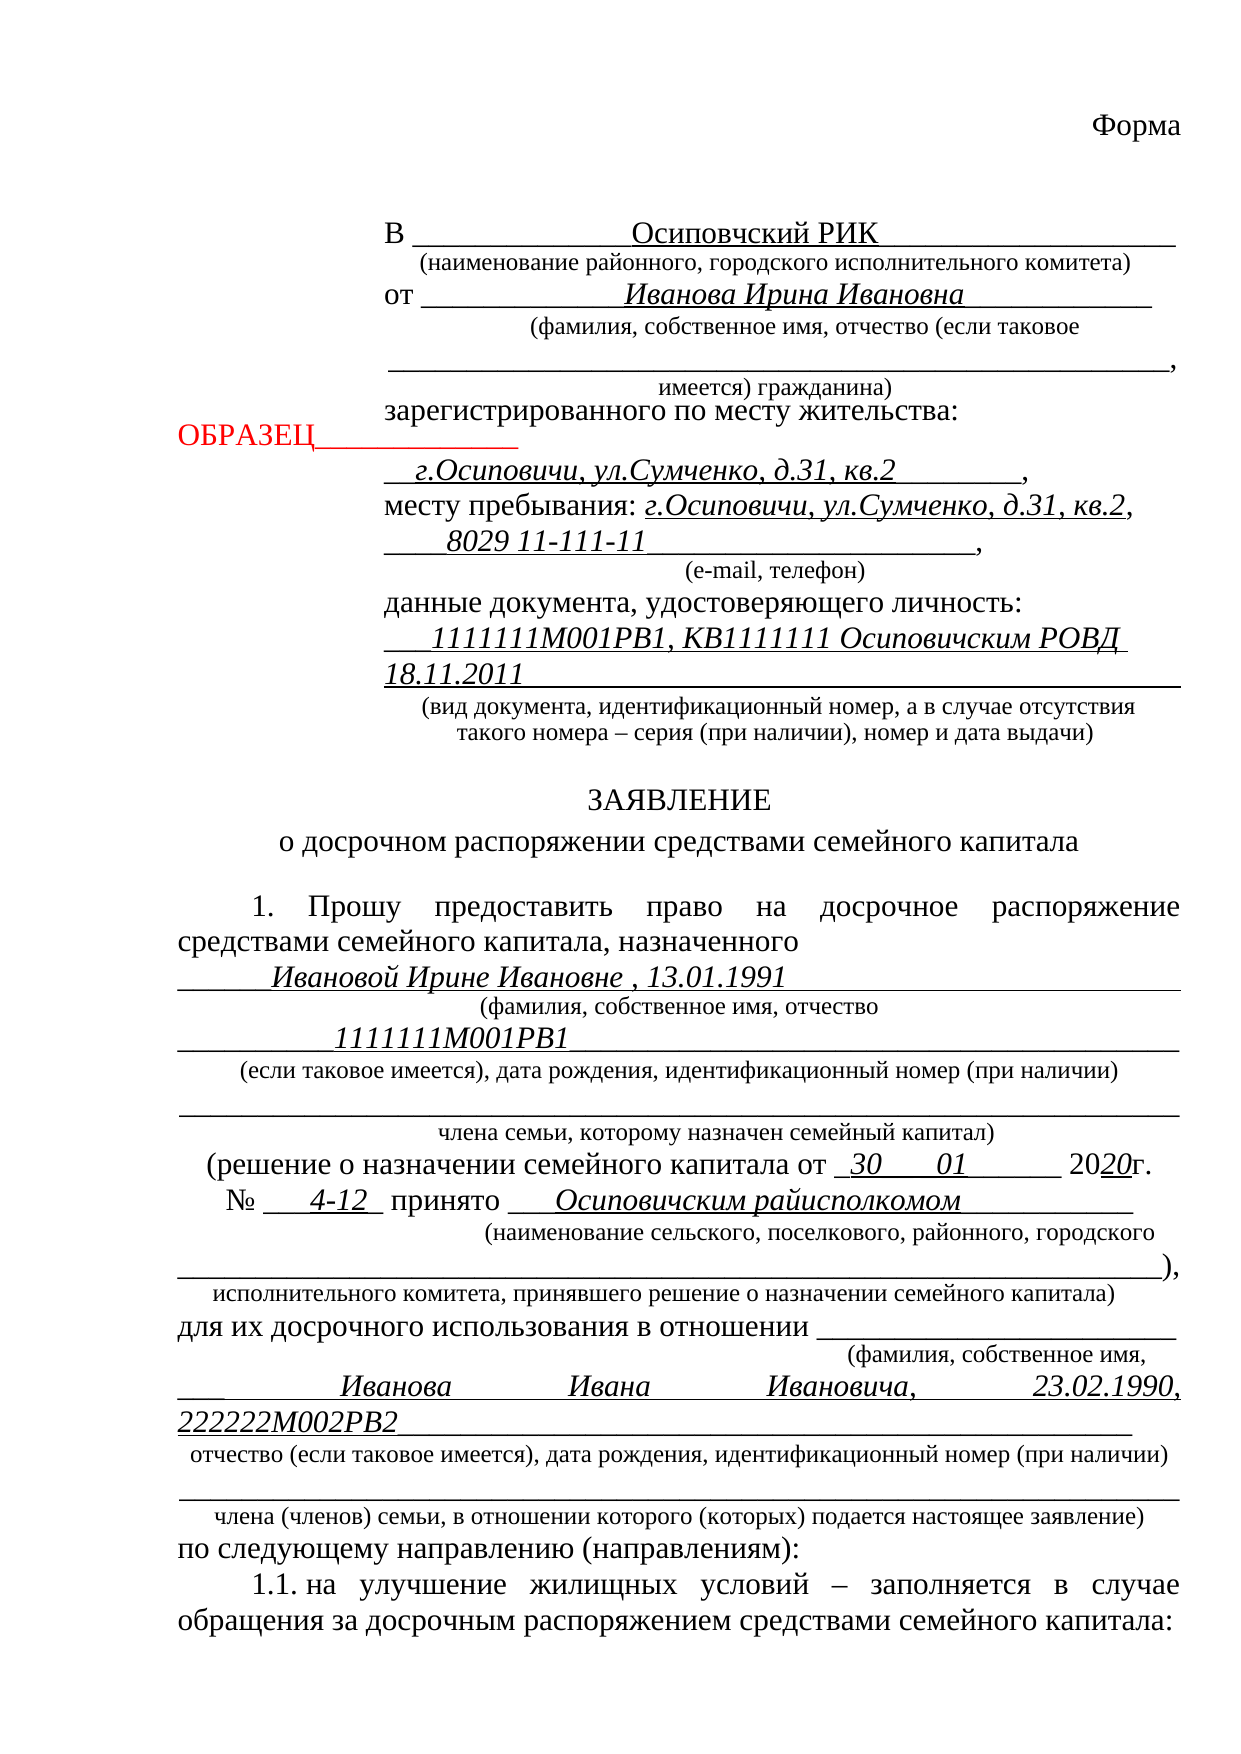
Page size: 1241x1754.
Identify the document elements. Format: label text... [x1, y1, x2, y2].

text ______Ивановой Ирине Ивановне , 13.01.1991 [177, 959, 1181, 990]
text (вид документа, идентификационный номер, а в случае отсутствия [384, 691, 1181, 720]
text ____8029 11-111-11_____________________, [384, 523, 1181, 558]
text (фамилия, собственное имя, отчество (если таковое __________________________________________________, [384, 311, 1181, 376]
text такого номера – серия (при наличии), номер и дата выдачи) [369, 720, 1181, 745]
text отчество (если таковое имеется), дата рождения, идентификационный номер (при наличии) ________________________________________________________________ [177, 1439, 1181, 1504]
text ЗАЯВЛЕНИЕ [177, 787, 1181, 816]
text __г.Осиповичи, ул.Сумченко, д.31, кв.2________, [384, 451, 1181, 487]
text (решение о назначении семейного капитала от _30__ _01______ 2020г. № ___4-12_ принято ___Осиповичским райисполкомом___________ (наименование сельского, поселкового, районного, городского [177, 1145, 1181, 1246]
text 1. Прошу предоставить право на досрочное распоряжение средствами семейного капитала, назначенного [177, 887, 1181, 959]
text (фамилия, собственное имя, отчество [177, 994, 1181, 1019]
text зарегистрированного по месту жительства: [369, 401, 1181, 426]
text по следующему направлению (направлениям): [177, 1529, 1181, 1565]
text (фамилия, собственное имя, [812, 1343, 1181, 1368]
text ОБРАЗЕЦ_____________ [311, 426, 1181, 451]
text 1.1. на улучшение жилищных условий – заполняется в случае обращения за досрочным распоряжением средствами семейного капитала: [177, 1565, 1181, 1637]
text ___ Иванова Ивана Ивановича, 23.02.1990, 222222М002РВ2_______________________________________________ [177, 1400, 1181, 1439]
text ОБРАЗЕЦ_____________ [177, 426, 312, 451]
text (если таковое имеется), дата рождения, идентификационный номер (при наличии) ________________________________________________________________ [177, 1056, 1181, 1120]
text ___1111111М001РВ1, КВ1111111 Осиповичским РОВД 18.11.2011 [384, 619, 1181, 686]
text члена (членов) семьи, в отношении которого (которых) подается настоящее заявление) [177, 1504, 1181, 1529]
text Форма [177, 106, 1181, 142]
text месту пребывания: г.Осиповичи, ул.Сумченко, д.31, кв.2, [384, 487, 1181, 523]
text (e-mail, телефон) [369, 558, 1181, 583]
text __________1111111М001РВ1_______________________________________ [177, 1019, 1181, 1056]
text данные документа, удостоверяющего личность: [384, 583, 1181, 619]
text имеется) гражданина) [369, 376, 1181, 401]
text для их досрочного использования в отношении _______________________ [177, 1307, 1181, 1343]
text В ______________Осиповчский РИК___________________ [384, 214, 1181, 250]
text (наименование районного, городского исполнительного комитета) [369, 250, 1181, 275]
text исполнительного комитета, принявшего решение о назначении семейного капитала) [177, 1282, 1150, 1307]
text члена семьи, которому назначен семейный капитал) [177, 1120, 1181, 1145]
text от _____________Иванова Ирина Ивановна____________ [384, 275, 1181, 311]
text о досрочном распоряжении средствами семейного капитала [177, 828, 1181, 858]
text _______________________________________________________________), [177, 1246, 1181, 1282]
text ___ Иванова Ивана Ивановича, 23.02.1990, 222222М002РВ2_______________________________________________ [177, 1368, 1181, 1399]
